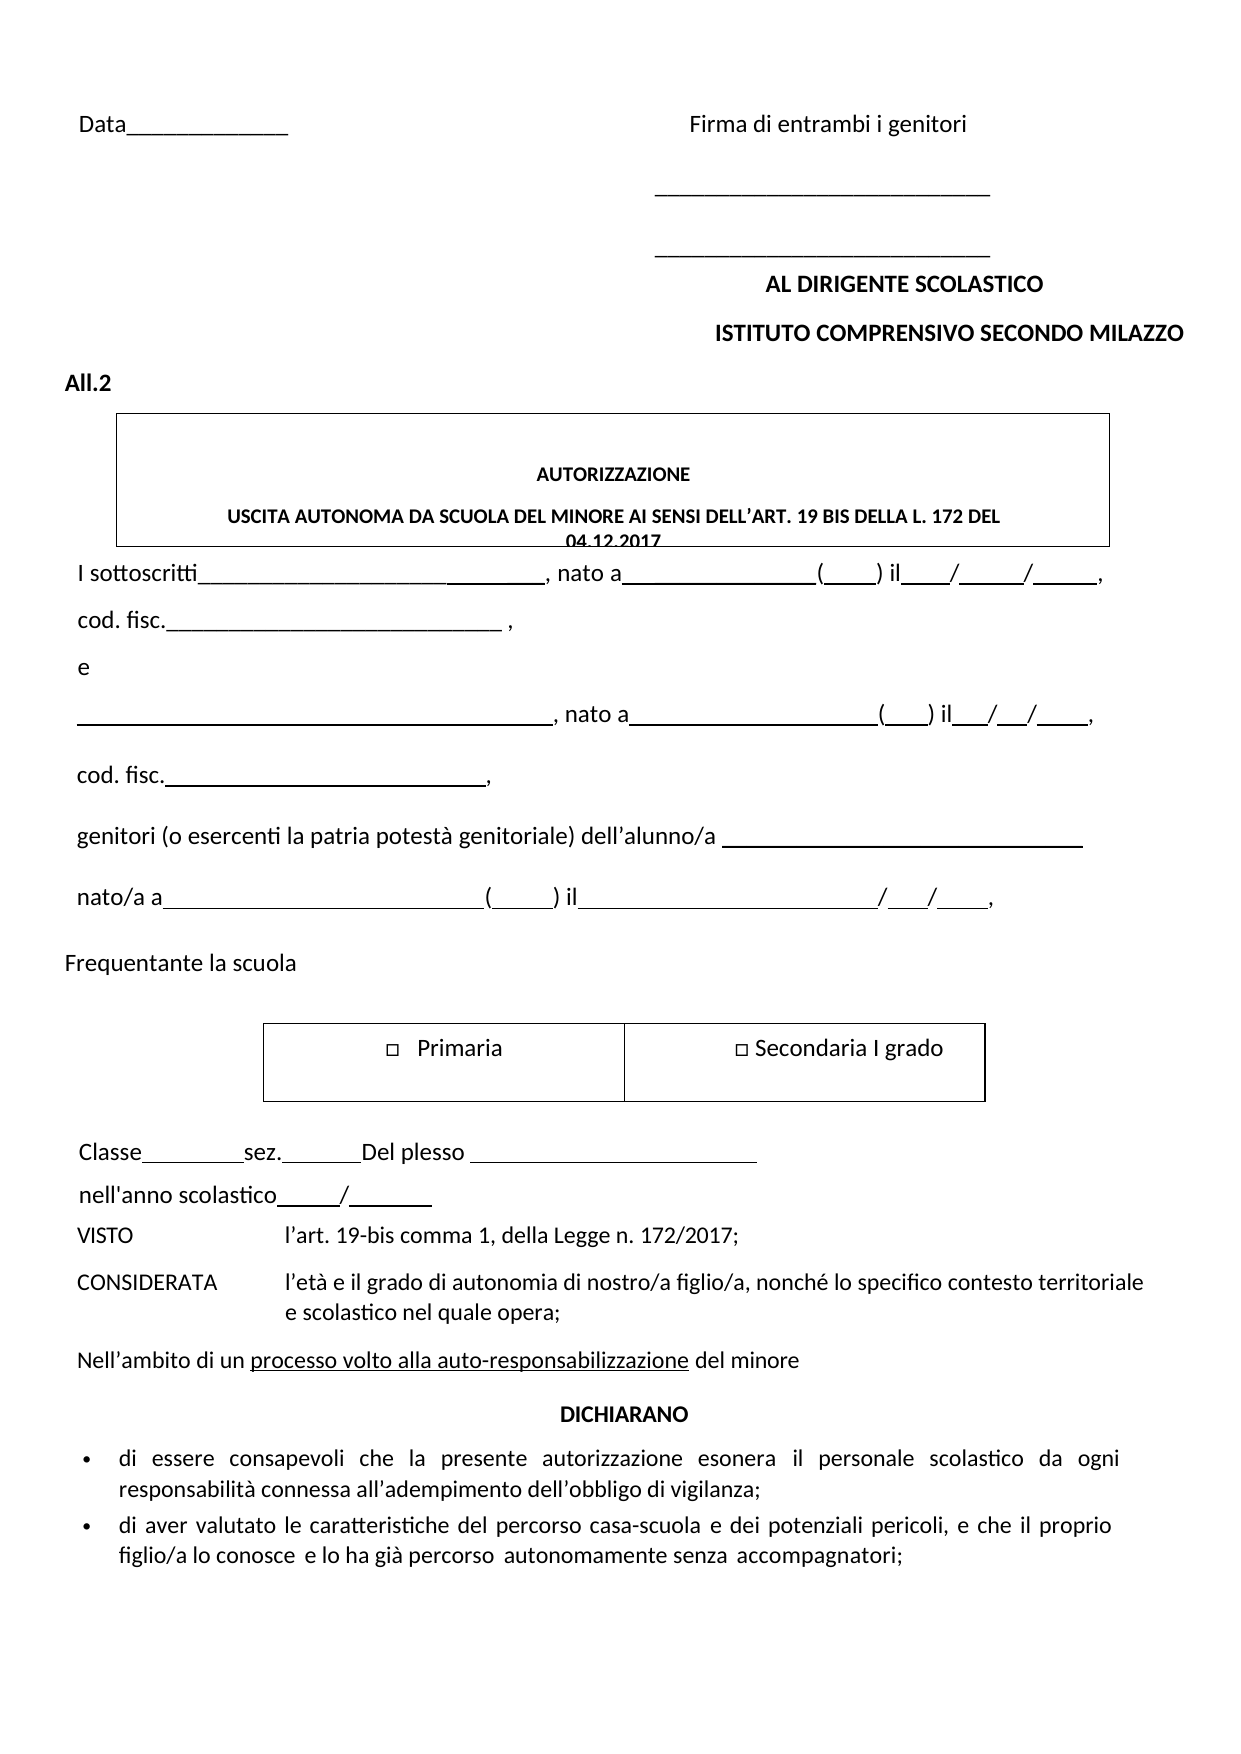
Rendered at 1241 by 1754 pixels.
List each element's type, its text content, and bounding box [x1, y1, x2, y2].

text ___________________________ [79, 169, 1184, 199]
text Nell’ambito di un processo volto alla auto-responsabilizzazione del minore [77, 1345, 1184, 1374]
text All.2 [64, 367, 1184, 397]
table_header □ Secondaria I grado [625, 1024, 984, 1101]
text VISTO l’art. 19-bis comma 1, della Legge n. 172/2017; [77, 1221, 1184, 1250]
text genitori (o esercenti la patria potestà genitoriale) dell’alunno/a _____________________________ [77, 821, 1136, 851]
text cod. fisc.___________________________ , [77, 604, 1184, 634]
text Frequentante la scuola [64, 947, 1184, 977]
subtitle AL DIRIGENTE SCOLASTICO [64, 268, 1184, 298]
text CONSIDERATA l’età e il grado di autonomia di nostro/a figlio/a, nonché lo specifico contesto territoriale e scolastico nel quale opera; [77, 1267, 1147, 1327]
text , nato a ( ) il / / , cod. fisc. , [77, 698, 1136, 790]
text I sottoscritti____________________ ___, nato a _____________( ) il / / , [77, 408, 1184, 587]
text Classe sez. Del plesso [79, 1136, 1184, 1166]
list di essere consapevoli che la presente autorizzazione esonera il personale scolastico da ogni responsabilità connessa all’adempimento dell’obbligo di vigilanza; [83, 1443, 1120, 1503]
text e [77, 651, 1184, 682]
subtitle DICHIARANO [64, 1399, 1184, 1428]
list di aver valutato le caratteristiche del percorso casa-scuola e dei potenziali pericoli, e che il proprio figlio/a lo conosce e lo ha già percorso autonomamente senza accompagnatori; [83, 1510, 1113, 1570]
text ___________________________ [79, 230, 1184, 260]
text ISTITUTO COMPRENSIVO SECONDO MILAZZO [482, 317, 1184, 348]
text Data_____________ Firma di entrambi i genitori [79, 108, 1184, 138]
text nato/a a ( ) il / / , [77, 882, 1136, 912]
table_header □ Primaria [264, 1024, 624, 1101]
text nell'anno scolastico / [79, 1179, 1184, 1209]
